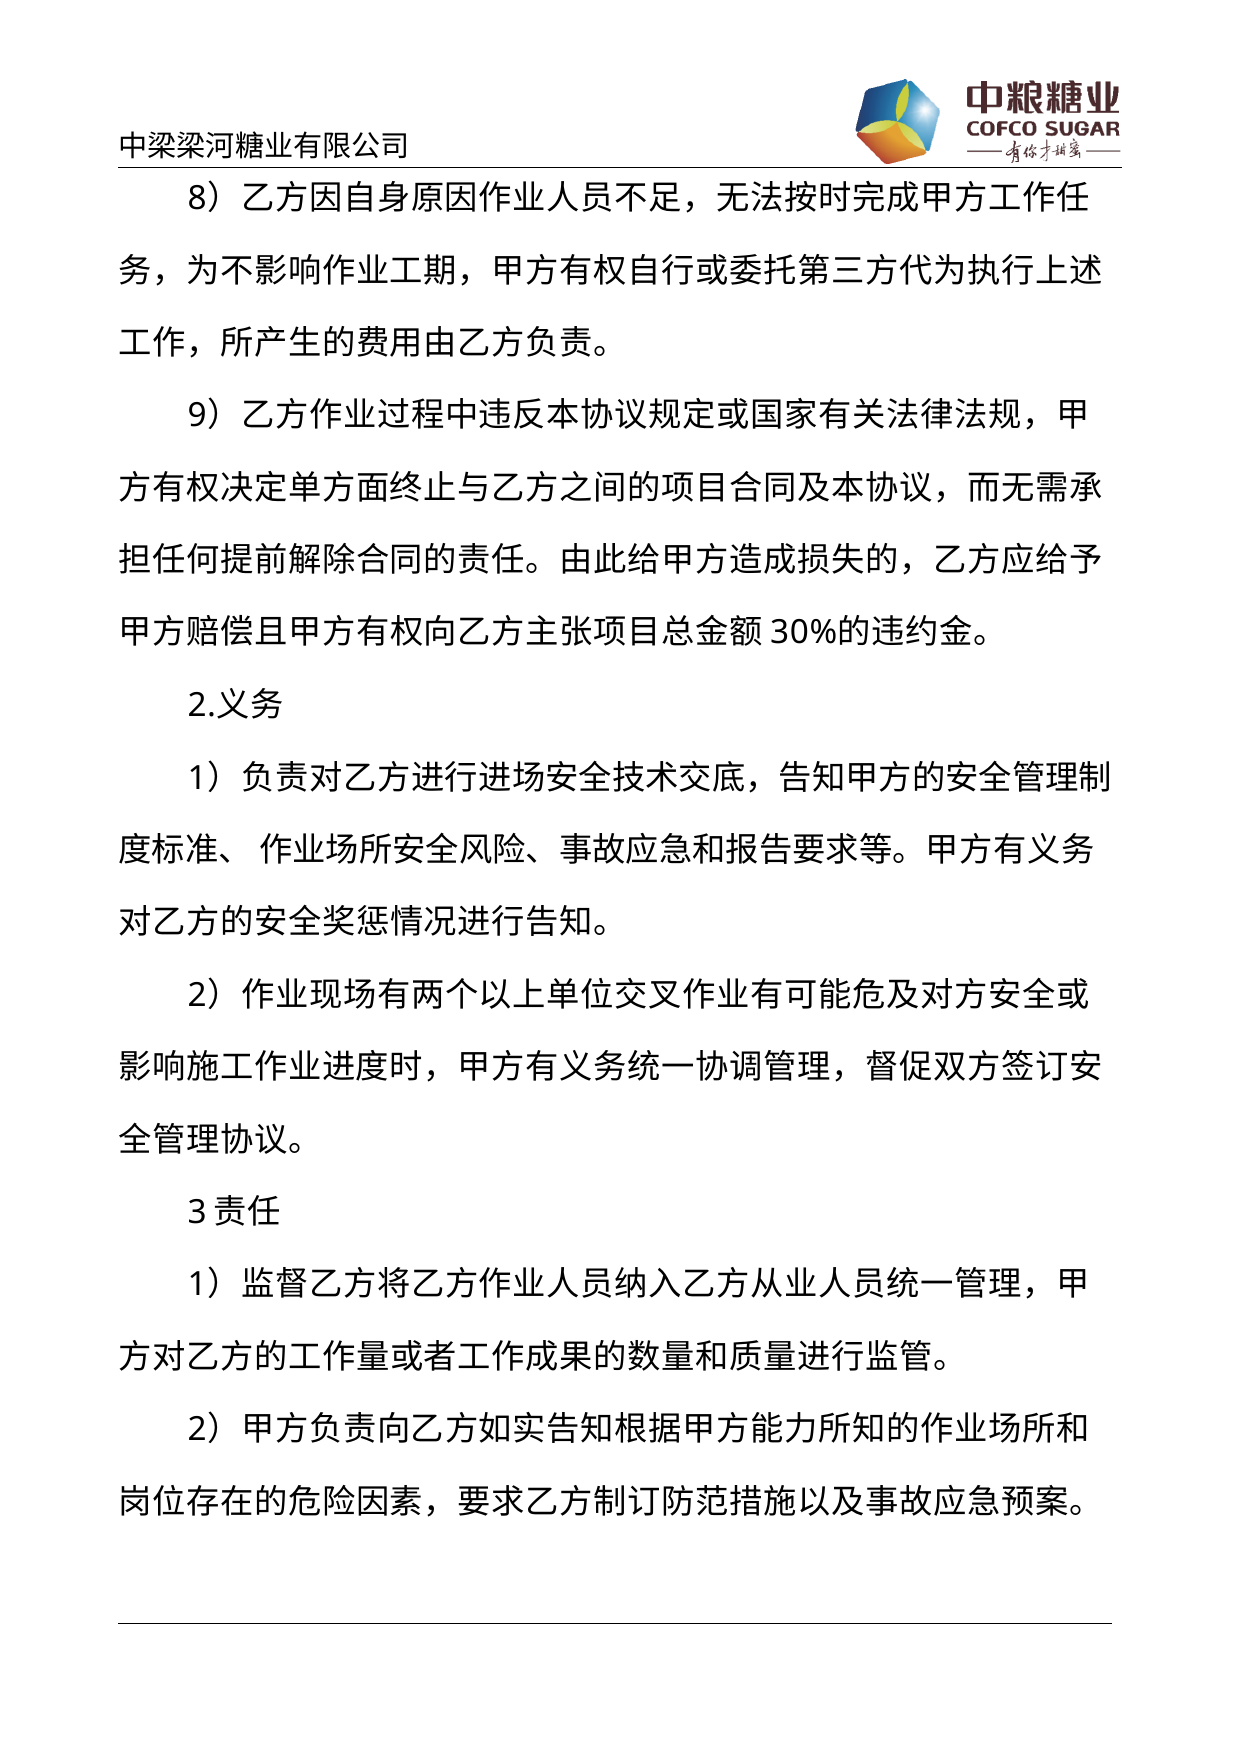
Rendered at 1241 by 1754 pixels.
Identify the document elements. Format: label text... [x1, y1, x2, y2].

text 8）乙方因自身原因作业人员不足，无法按时完成甲方工作任务，为不影响作业工期，甲方有权自行或委托第三方代为执行上述工作，所产生的费用由乙方负责。 [118, 171, 1122, 364]
picture [855, 79, 1121, 164]
text 1）监督乙方将乙方作业人员纳入乙方从业人员统一管理，甲方对乙方的工作量或者工作成果的数量和质量进行监管。 [118, 1257, 1122, 1378]
text 3责任 [118, 1184, 1122, 1233]
text 2.义务 [118, 678, 1122, 726]
text 2）作业现场有两个以上单位交叉作业有可能危及对方安全或影响施工作业进度时，甲方有义务统一协调管理，督促双方签订安全管理协议。 [118, 967, 1122, 1161]
text 2）甲方负责向乙方如实告知根据甲方能力所知的作业场所和岗位存在的危险因素，要求乙方制订防范措施以及事故应急预案。 [118, 1402, 1122, 1523]
text 1）负责对乙方进行进场安全技术交底，告知甲方的安全管理制度标准、 作业场所安全风险、事故应急和报告要求等。甲方有义务对乙方的安全奖惩情况进行告知。 [118, 750, 1122, 943]
text 9）乙方作业过程中违反本协议规定或国家有关法律法规，甲方有权决定单方面终止与乙方之间的项目合同及本协议，而无需承担任何提前解除合同的责任。由此给甲方造成损失的，乙方应给予甲方赔偿且甲方有权向乙方主张项目总金额30%的违约金。 [118, 388, 1122, 654]
